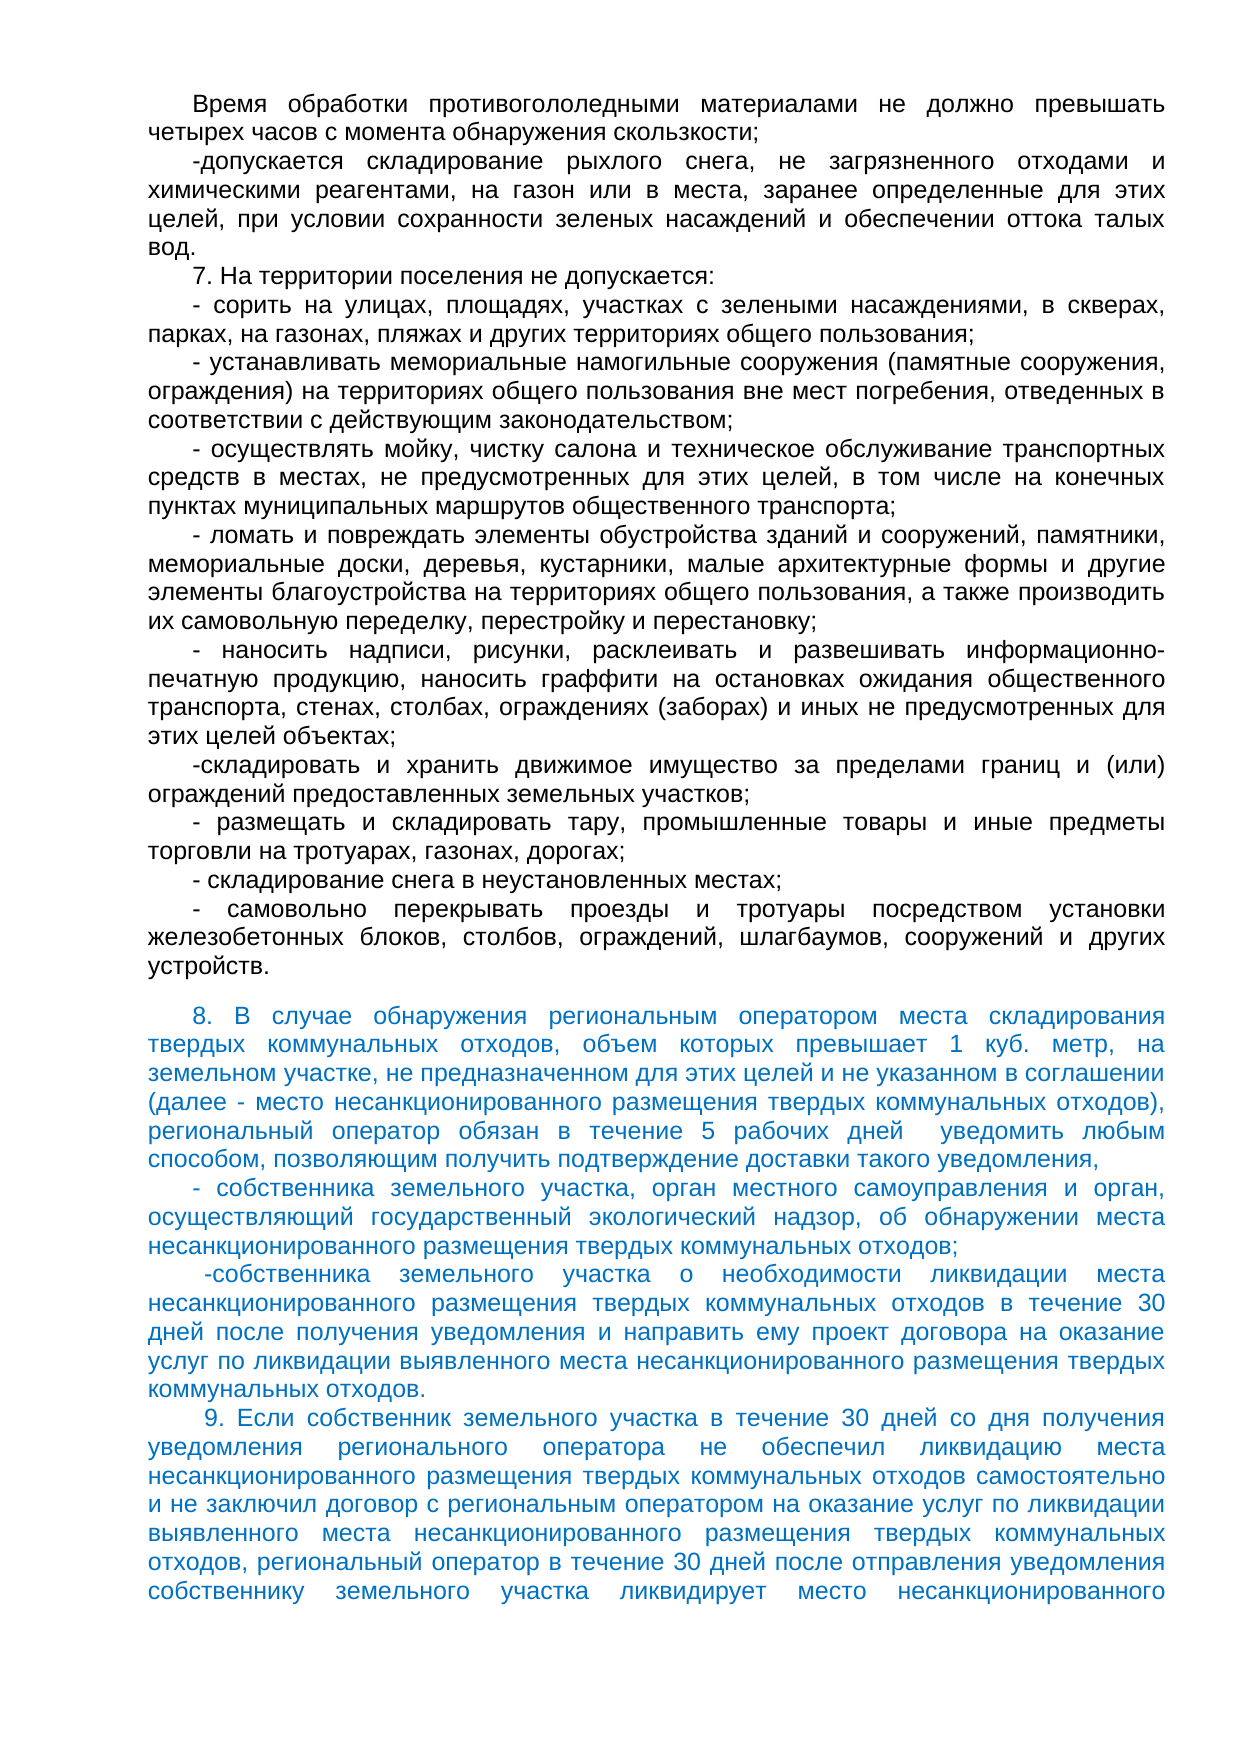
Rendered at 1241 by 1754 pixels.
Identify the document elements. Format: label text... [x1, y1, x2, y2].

text -допускается складирование рыхлого снега, не загрязненного отходами и химическими реагентами, на газон или в места, заранее определенные для этих целей, при условии сохранности зеленых насаждений и обеспечении оттока талых вод. [148, 146, 1166, 261]
text - осуществлять мойку, чистку салона и техническое обслуживание транспортных средств в местах, не предусмотренных для этих целей, в том числе на конечных пунктах муниципальных маршрутов общественного транспорта; [148, 433, 1166, 520]
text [148, 1403, 1166, 1604]
text - наносить надписи, рисунки, расклеивать и развешивать информационно-печатную продукцию, наносить граффити на остановках ожидания общественного транспорта, стенах, столбах, ограждениях (заборах) и иных не предусмотренных для этих целей объектах; [148, 635, 1166, 750]
text -складировать и хранить движимое имущество за пределами границ и (или) ограждений предоставленных земельных участков; [148, 750, 1166, 807]
text 8. В случае обнаружения региональным оператором места складирования твердых коммунальных отходов, объем которых превышает 1 куб. метр, на земельном участке, не предназначенном для этих целей и не указанном в соглашении (далее - место несанкционированного размещения твердых коммунальных отходов), региональный оператор обязан в течение 5 рабочих дней уведомить любым способом, позволяющим получить подтверждение доставки такого уведомления, [148, 1001, 1166, 1173]
text - складирование снега в неустановленных местах; [148, 865, 1166, 893]
text -собственника земельного участка о необходимости ликвидации места несанкционированного размещения твердых коммунальных отходов в течение 30 дней после получения уведомления и направить ему проект договора на оказание услуг по ликвидации выявленного места несанкционированного размещения твердых коммунальных отходов. [148, 1259, 1166, 1403]
text - сорить на улицах, площадях, участках с зелеными насаждениями, в скверах, парках, на газонах, пляжах и других территориях общего пользования; [148, 290, 1166, 347]
text - устанавливать мемориальные намогильные сооружения (памятные сооружения, ограждения) на территориях общего пользования вне мест погребения, отведенных в соответствии с действующим законодательством; [148, 347, 1166, 433]
text - размещать и складировать тару, промышленные товары и иные предметы торговли на тротуарах, газонах, дорогах; [148, 807, 1166, 865]
text Время обработки противогололедными материалами не должно превышать четырех часов с момента обнаружения скользкости; [148, 88, 1166, 146]
text 7. На территории поселения не допускается: [148, 261, 1166, 290]
text - самовольно перекрывать проезды и тротуары посредством установки железобетонных блоков, столбов, ограждений, шлагбаумов, сооружений и других устройств. [148, 893, 1166, 980]
text - собственника земельного участка, орган местного самоуправления и орган, осуществляющий государственный экологический надзор, об обнаружении места несанкционированного размещения твердых коммунальных отходов; [148, 1173, 1166, 1259]
text - ломать и повреждать элементы обустройства зданий и сооружений, памятники, мемориальные доски, деревья, кустарники, малые архитектурные формы и другие элементы благоустройства на территориях общего пользования, а также производить их самовольную переделку, перестройку и перестановку; [148, 520, 1166, 635]
